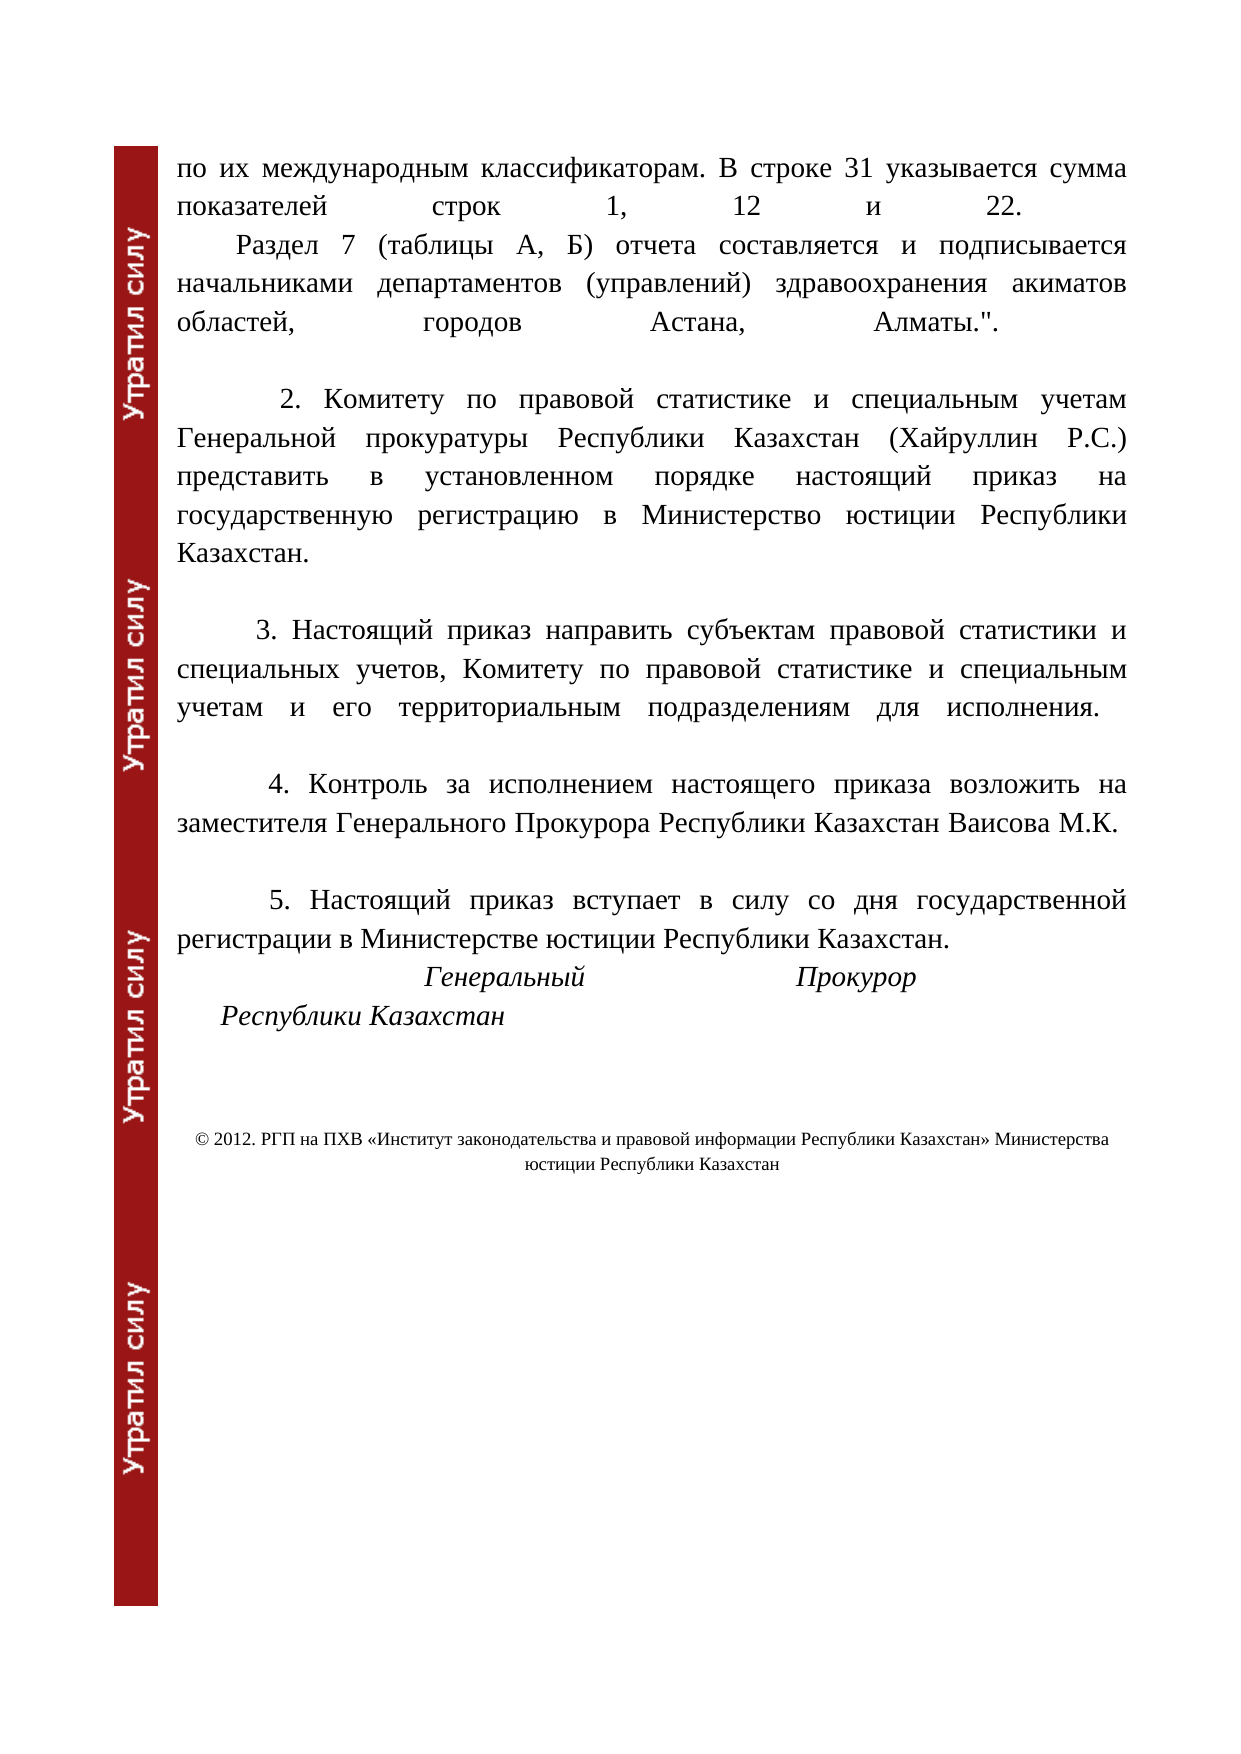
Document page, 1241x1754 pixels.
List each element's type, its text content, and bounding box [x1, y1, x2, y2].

text 4. Контроль за исполнением настоящего приказа возложить на заместителя Генерального Прокурора Республики Казахстан Ваисова М.К. [112, 767, 1128, 877]
text © 2012. РГП на ПХВ «Институт законодательства и правовой информации Республики Казахстан» Министерства юстиции Республики Казахстан [112, 1128, 1128, 1174]
text 2. Комитету по правовой статистике и специальным учетам Генеральной прокуратуры Республики Казахстан (Хайруллин Р.С.) представить в установленном порядке настоящий приказ на государственную регистрацию в Министерство юстиции Республики Казахстан. [112, 381, 1128, 607]
text 3. Настоящий приказ направить субъектам правовой статистики и специальных учетов, Комитету по правовой статистике и специальным учетам и его территориальным подразделениям для исполнения. [112, 612, 1128, 762]
text 5. Настоящий приказ вступает в силу со дня государственной регистрации в Министерстве юстиции Республики Казахстан. [112, 882, 1128, 954]
picture [114, 762, 158, 767]
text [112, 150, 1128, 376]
picture [114, 376, 158, 381]
picture [114, 146, 158, 150]
picture [114, 1031, 158, 1128]
text Генеральный Прокурор Республики Казахстан [112, 959, 1128, 1031]
picture [114, 877, 158, 882]
picture [114, 1174, 158, 1606]
picture [114, 954, 158, 959]
picture [114, 607, 158, 612]
